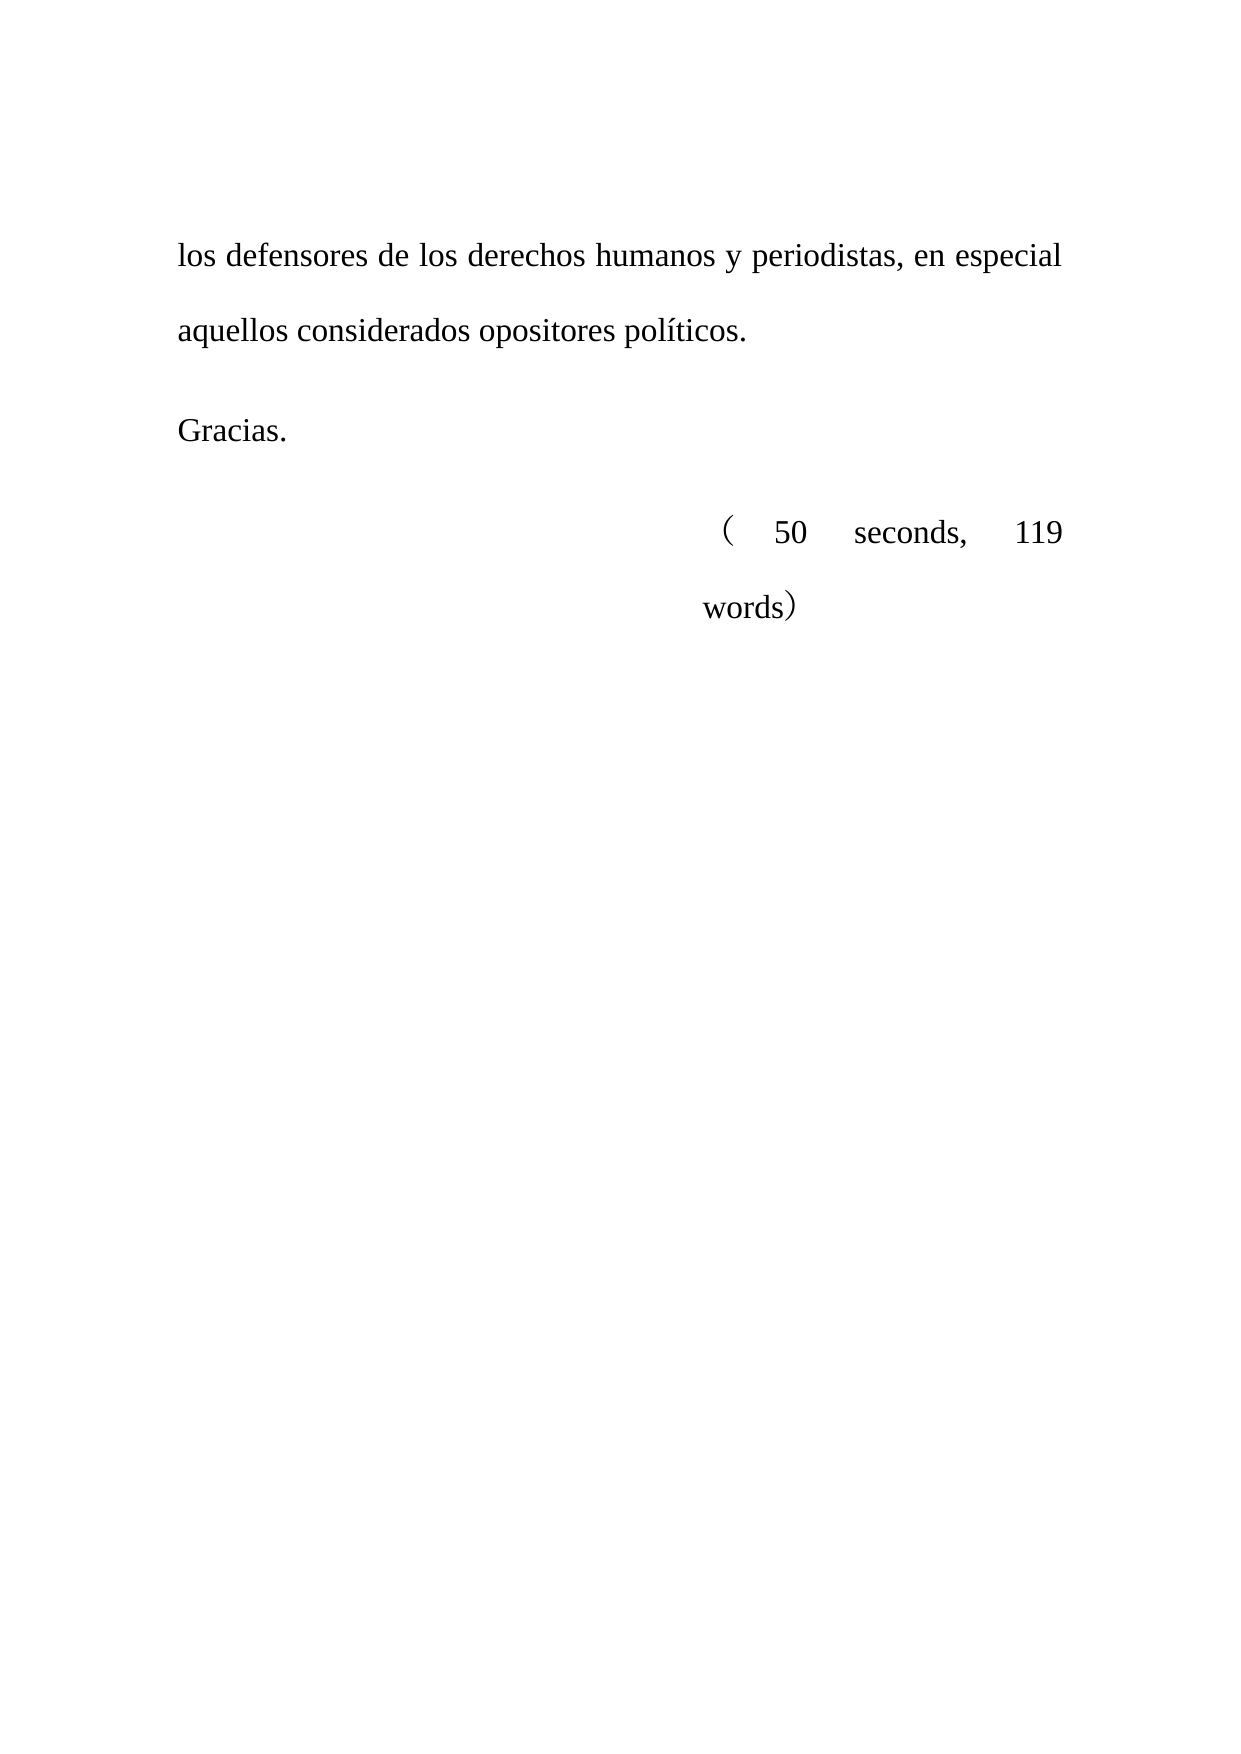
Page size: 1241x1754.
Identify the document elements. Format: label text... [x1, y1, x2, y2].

text （50 seconds, 119 words） [702, 492, 1063, 642]
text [177, 217, 1063, 367]
text Gracias. [177, 392, 1063, 467]
